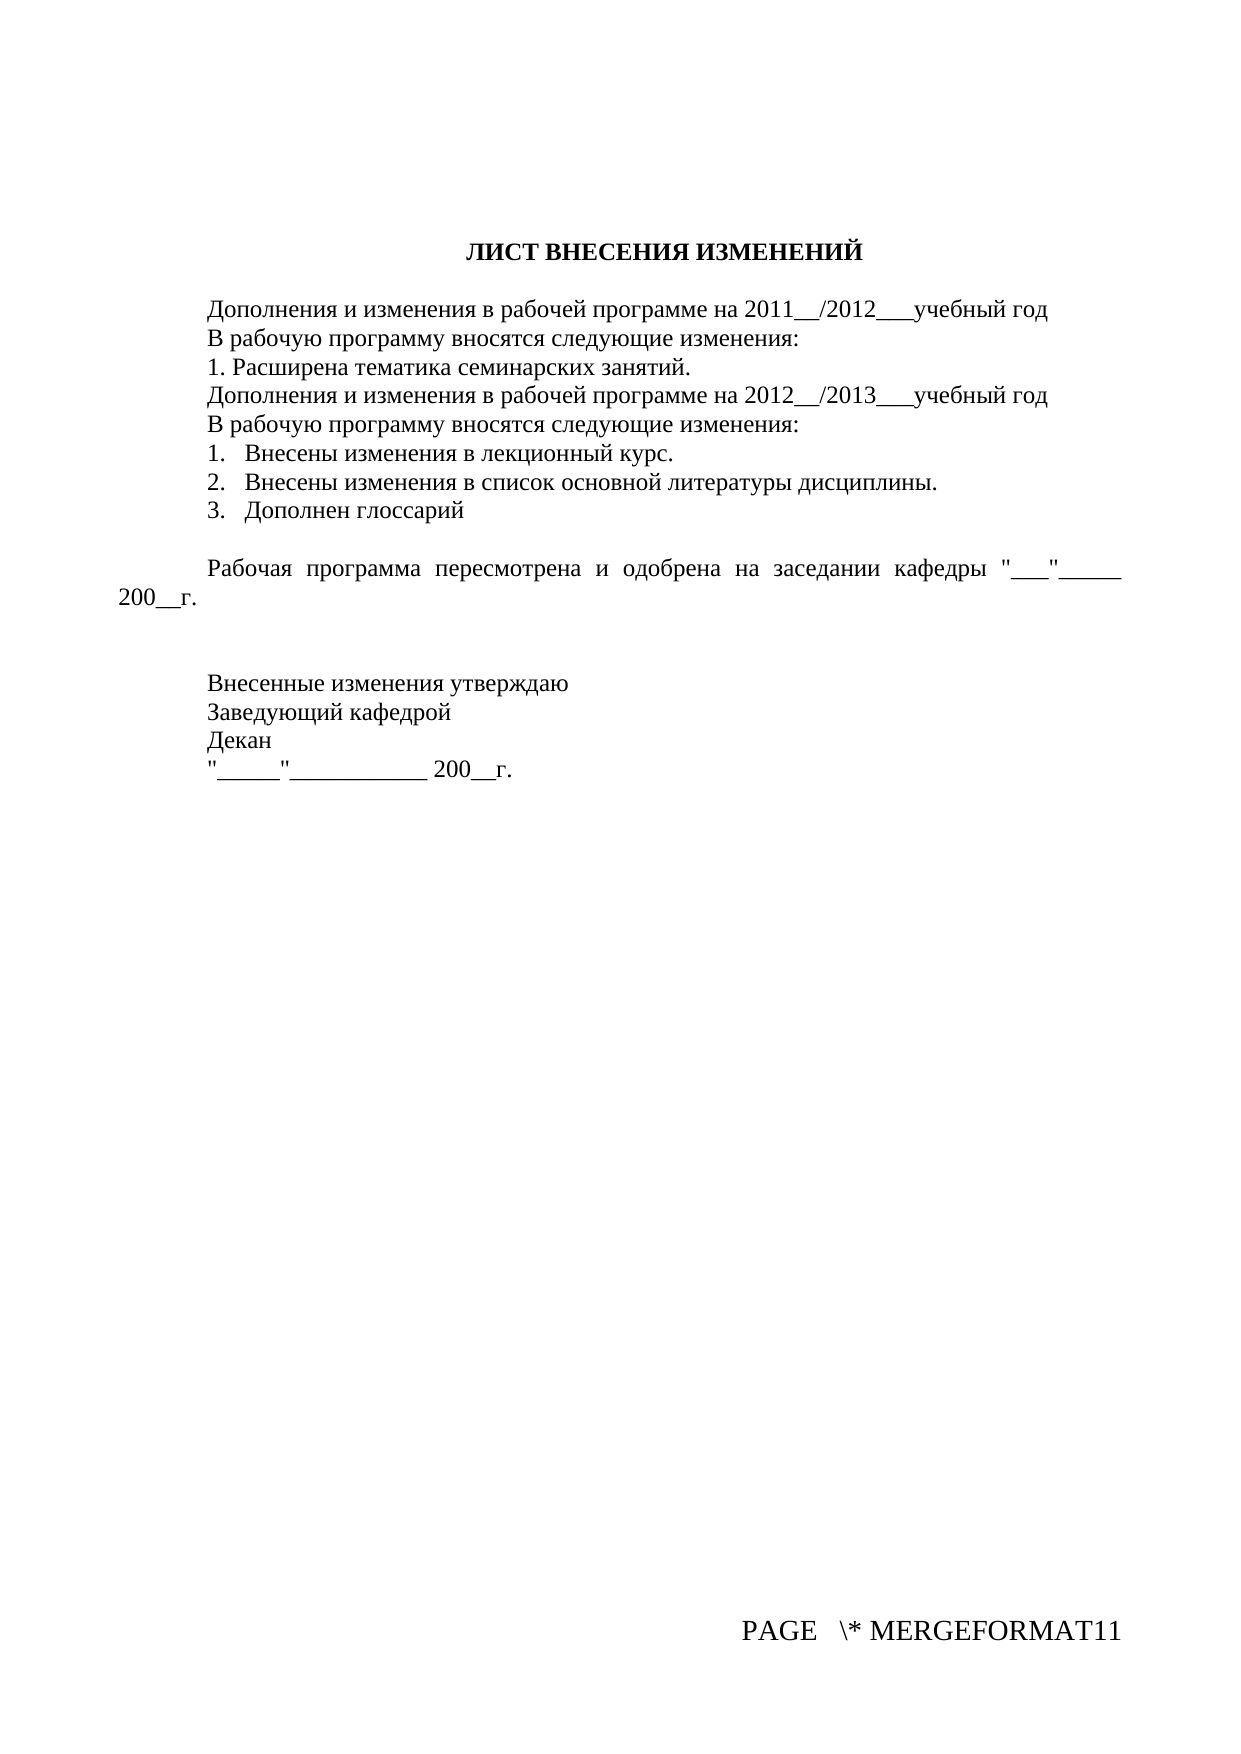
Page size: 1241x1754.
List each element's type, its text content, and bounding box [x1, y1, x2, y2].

text Дополнения и изменения в рабочей программе на 2012__/2013___учебный год [118, 380, 1122, 409]
text В рабочую программу вносятся следующие изменения: [118, 323, 1122, 352]
list Внесены изменения в список основной литературы дисциплины. [207, 467, 1122, 495]
text В рабочую программу вносятся следующие изменения: [118, 409, 1122, 438]
text Внесенные изменения утверждаю [118, 668, 1122, 697]
text Рабочая программа пересмотрена и одобрена на заседании кафедры "___"_____ 200__г. [118, 553, 1122, 610]
text Заведующий кафедрой [118, 697, 1122, 725]
text Лист внесения изменений [118, 237, 1122, 265]
text "_____"___________ 200__г. [118, 754, 1122, 783]
list Внесены изменения в лекционный курс. [207, 438, 1122, 467]
text 1. Расширена тематика семинарских занятий. [118, 352, 1122, 380]
text Дополнения и изменения в рабочей программе на 2011__/2012___учебный год [118, 294, 1122, 323]
list Дополнен глоссарий [207, 495, 1122, 524]
text Декан [118, 725, 1122, 754]
